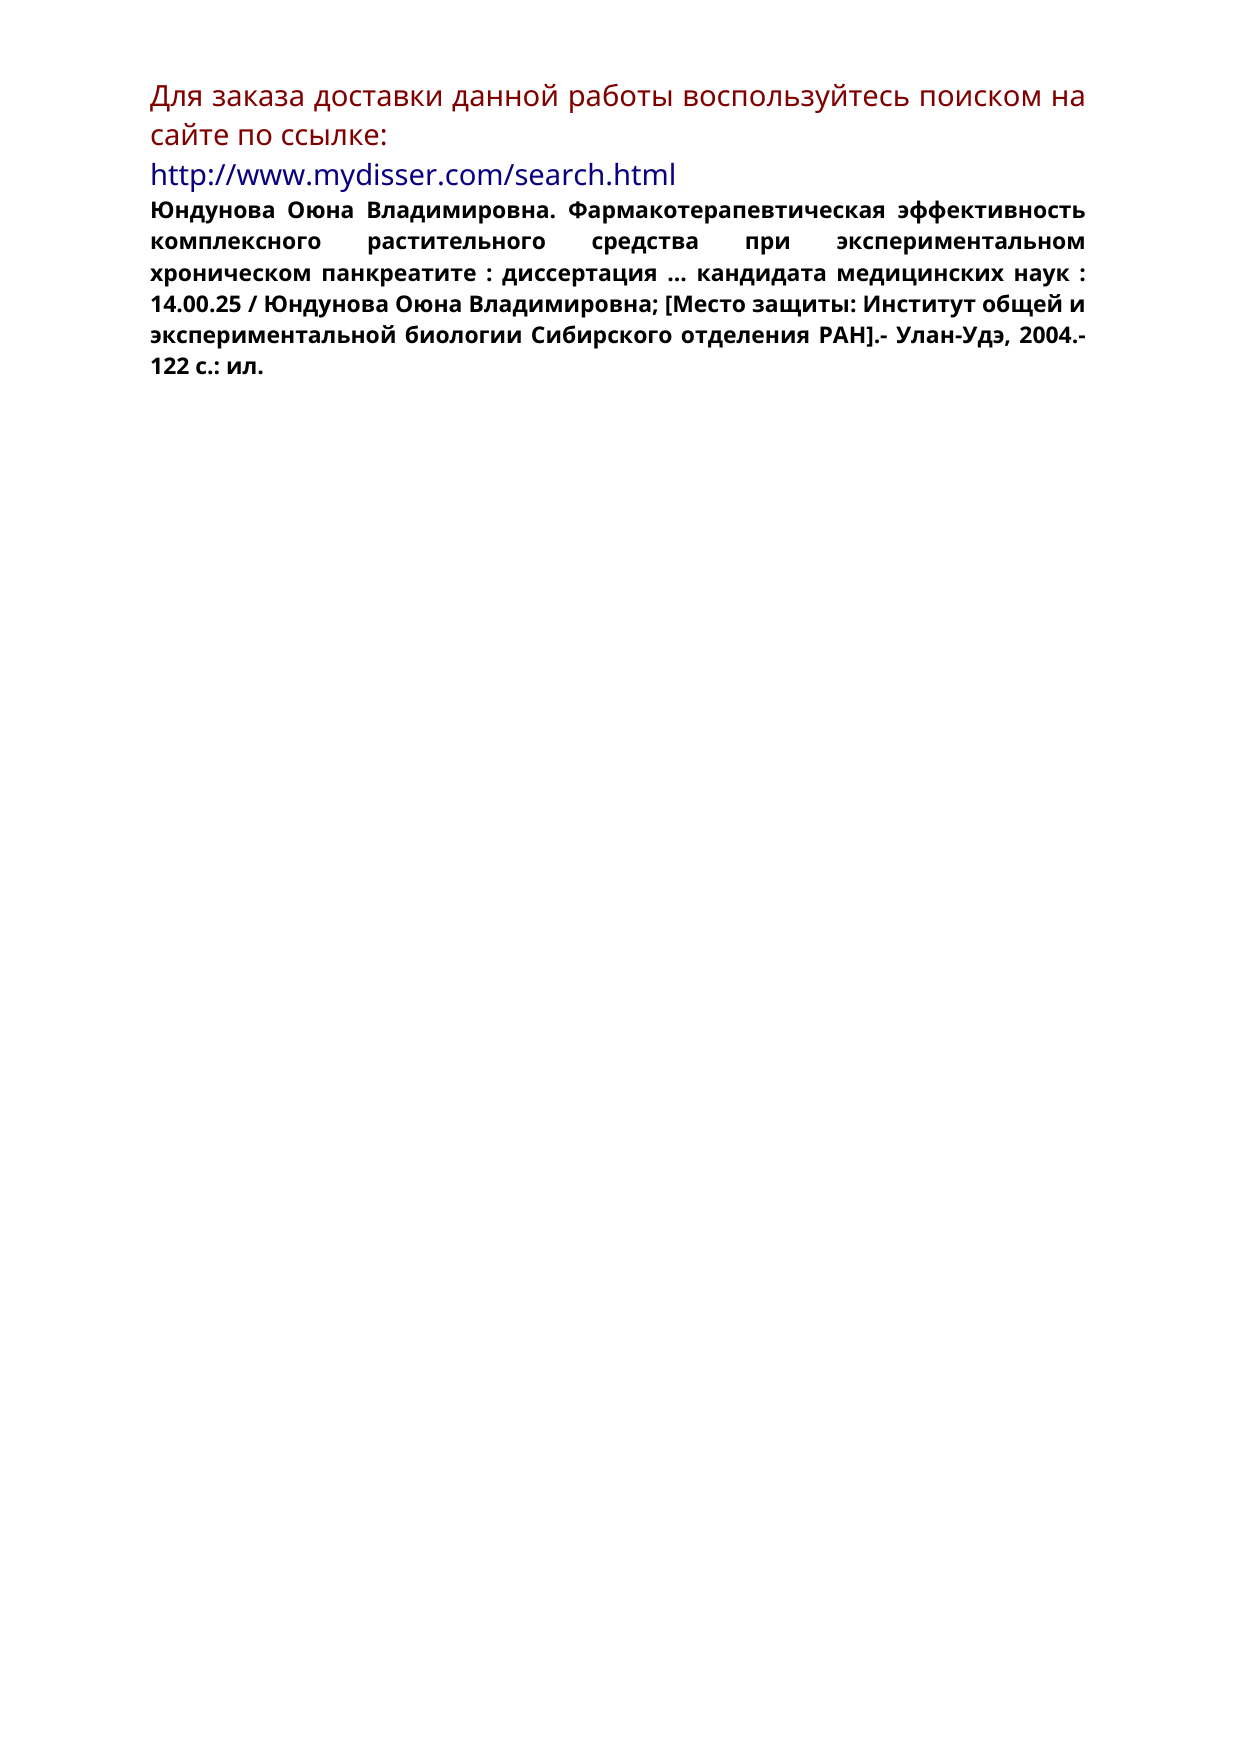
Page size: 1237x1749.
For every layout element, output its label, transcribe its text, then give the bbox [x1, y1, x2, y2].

text Юндунова Оюна Владимировна. Фармакотерапевтическая эффективность комплексного растительного средства при экспериментальном хроническом панкреатите : диссертация ... кандидата медицинских наук : 14.00.25 / Юндунова Оюна Владимировна; [Место защиты: Институт общей и экспериментальной биологии Сибирского отделения РАН].- Улан-Удэ, 2004.- 122 с.: ил. [150, 194, 1086, 382]
